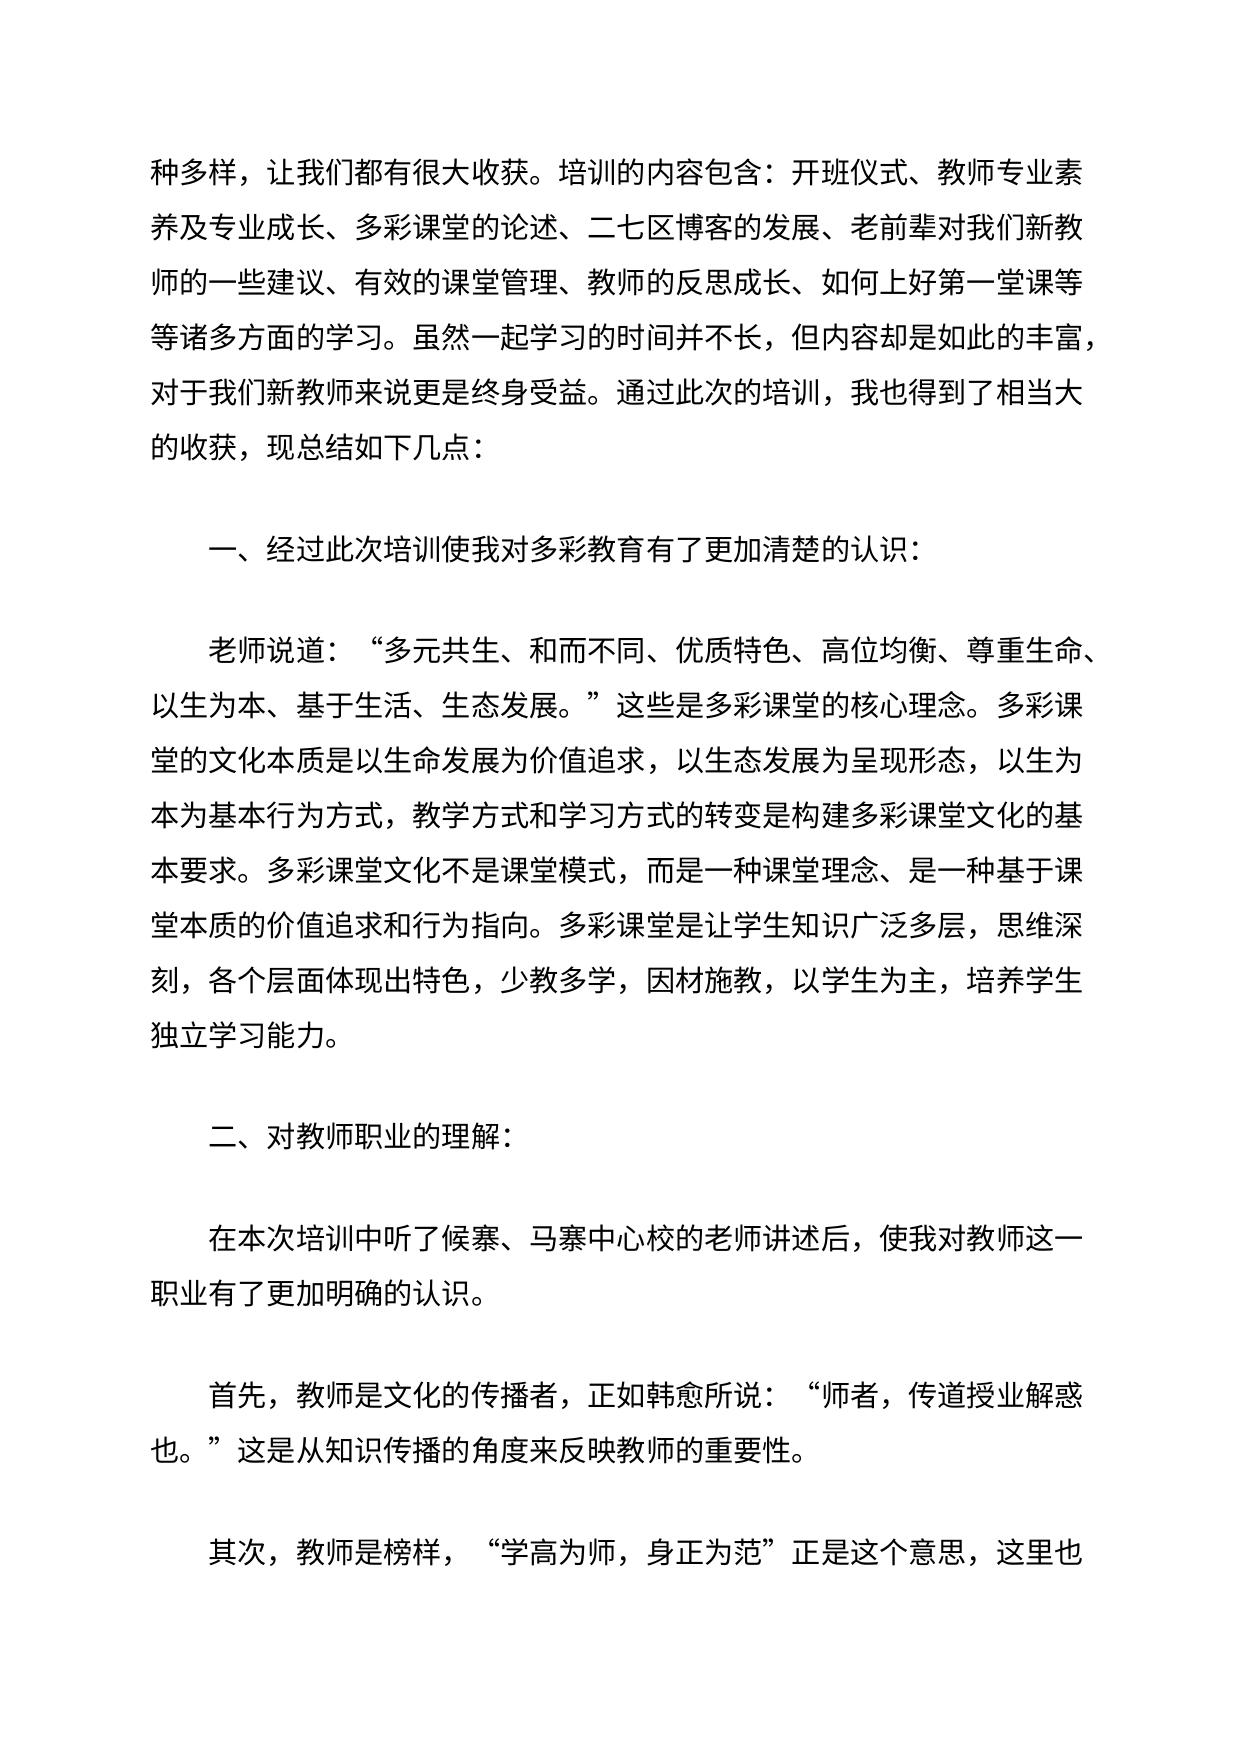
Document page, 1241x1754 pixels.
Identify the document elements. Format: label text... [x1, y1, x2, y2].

text 老师说道：“多元共生、和而不同、优质特色、高位均衡、尊重生命、以生为本、基于生活、生态发展。”这些是多彩课堂的核心理念。多彩课堂的文化本质是以生命发展为价值追求，以生态发展为呈现形态，以生为本为基本行为方式，教学方式和学习方式的转变是构建多彩课堂文化的基本要求。多彩课堂文化不是课堂模式，而是一种课堂理念、是一种基于课堂本质的价值追求和行为指向。多彩课堂是让学生知识广泛多层，思维深刻，各个层面体现出特色，少教多学，因材施教，以学生为主，培养学生独立学习能力。 [150, 628, 1090, 1054]
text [150, 150, 1090, 467]
text 首先，教师是文化的传播者，正如韩愈所说：“师者，传道授业解惑也。”这是从知识传播的角度来反映教师的重要性。 [150, 1372, 1090, 1470]
text 二、对教师职业的理解： [150, 1114, 1090, 1156]
text 在本次培训中听了候寨、马寨中心校的老师讲述后，使我对教师这一职业有了更加明确的认识。 [150, 1216, 1090, 1313]
text 一、经过此次培训使我对多彩教育有了更加清楚的认识： [150, 526, 1090, 568]
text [150, 1529, 1090, 1571]
